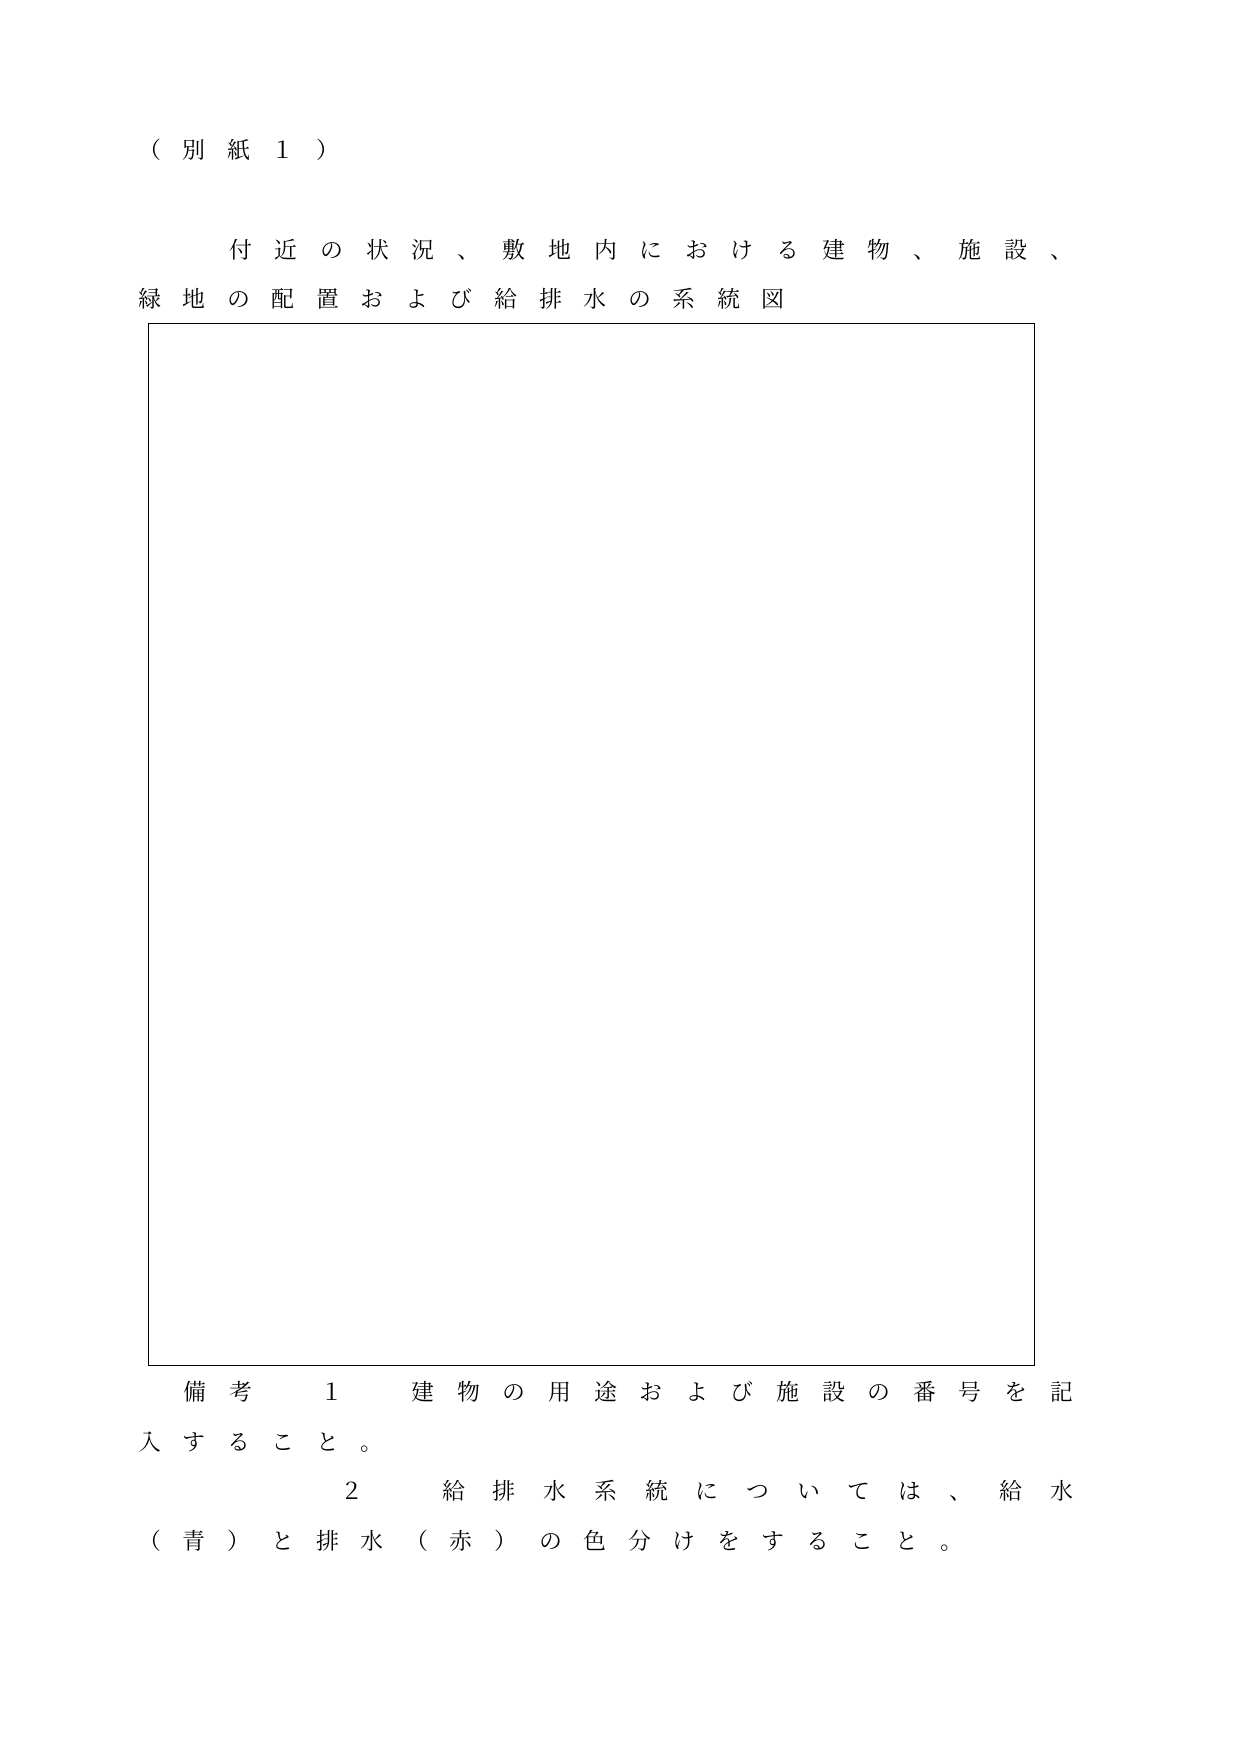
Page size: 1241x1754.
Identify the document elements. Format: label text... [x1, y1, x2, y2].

table_header [149, 324, 1034, 1364]
text 備考 １ 建物の用途および施設の番号を記入すること。 [138, 1366, 1096, 1465]
text 付近の状況、敷地内における建物、施設、緑地の配置および給排水の系統図 [138, 223, 1096, 323]
text ２ 給排水系統については、給水（青）と排水（赤）の色分けをすること。 [138, 1465, 1096, 1564]
text （別紙１） [138, 124, 1096, 174]
